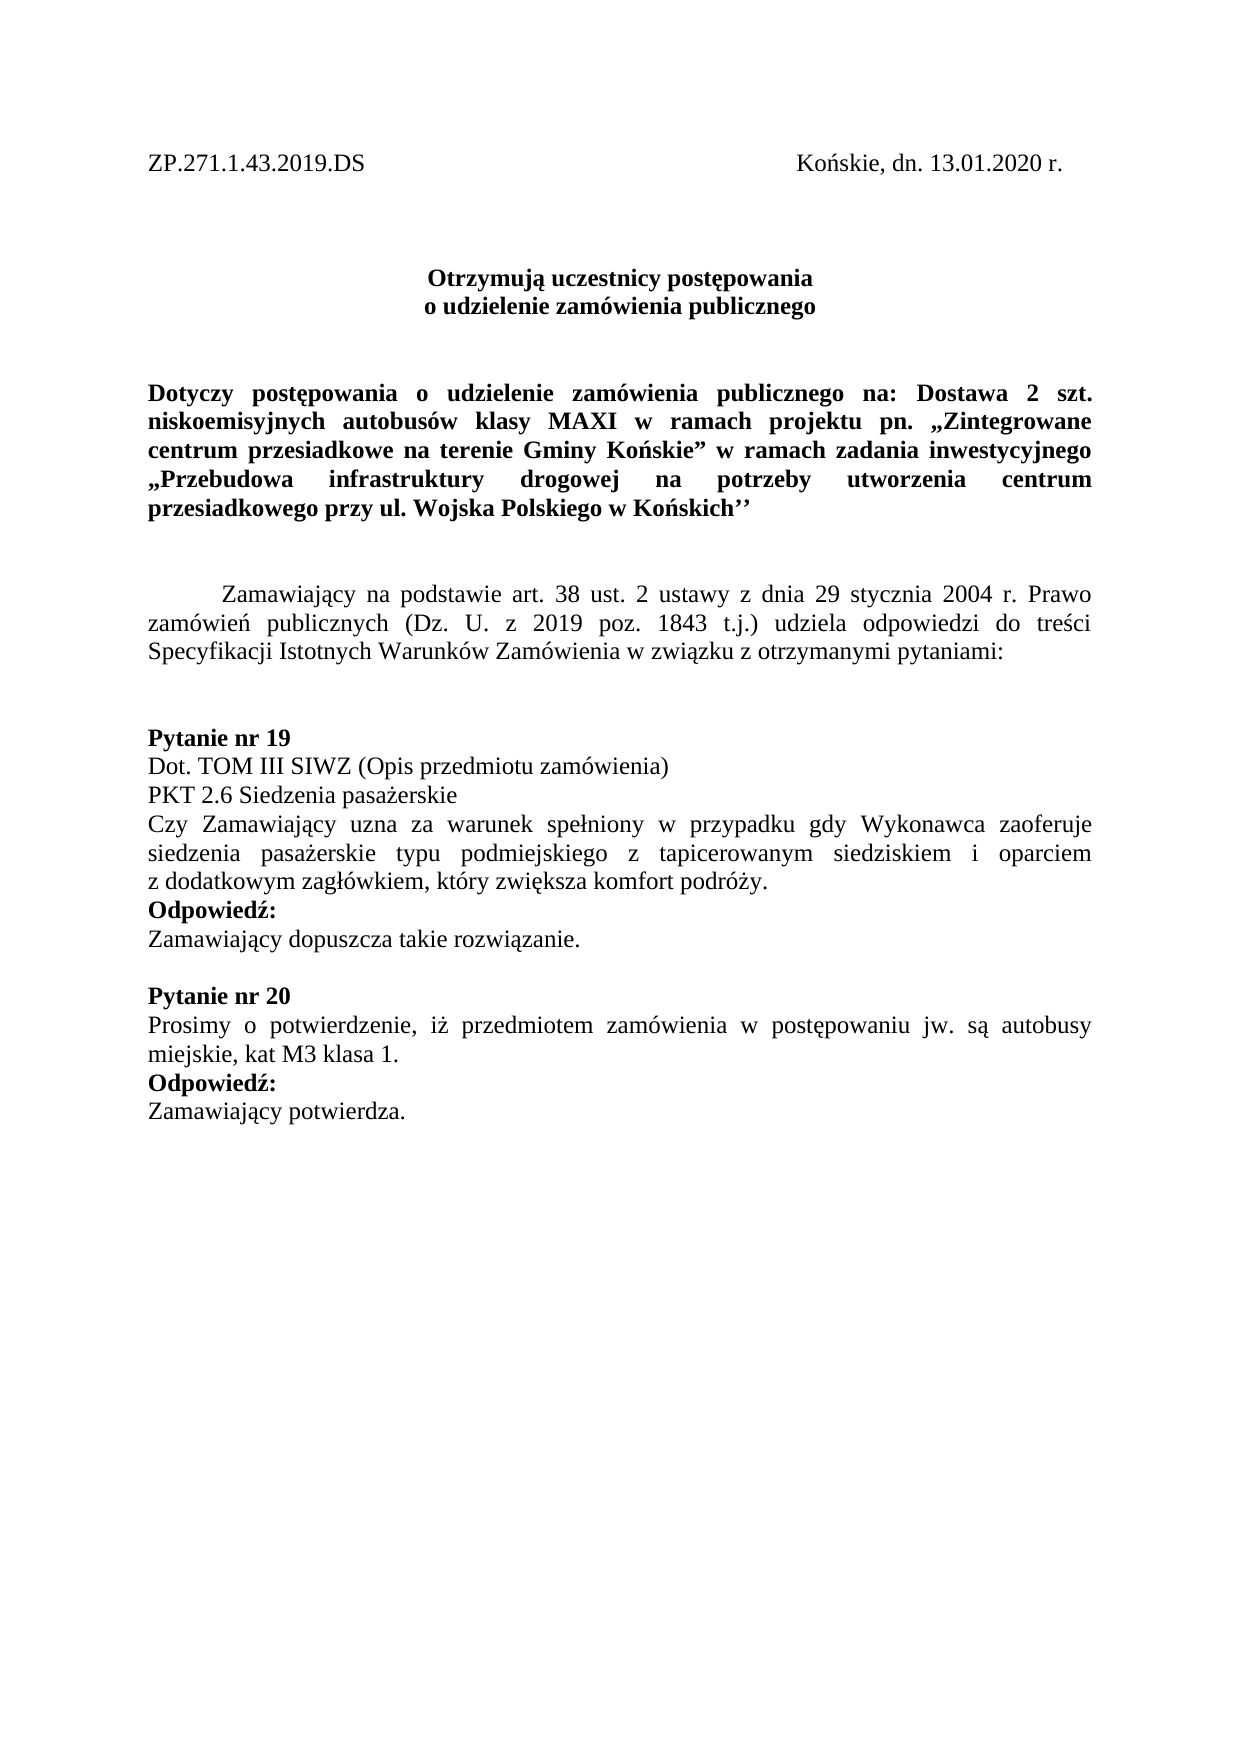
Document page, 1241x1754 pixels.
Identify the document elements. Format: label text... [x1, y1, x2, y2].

text Zamawiający dopuszcza takie rozwiązanie. [148, 924, 1093, 953]
text PKT 2.6 Siedzenia pasażerskie [148, 780, 1093, 809]
text Odpowiedź: [148, 895, 1093, 924]
text Zamawiający na podstawie art. 38 ust. 2 ustawy z dnia 29 stycznia 2004 r. Prawo zamówień publicznych (Dz. U. z 2019 poz. 1843 t.j.) udziela odpowiedzi do treści Specyfikacji Istotnych Warunków Zamówienia w związku z otrzymanymi pytaniami: [148, 579, 1093, 665]
text Dotyczy postępowania o udzielenie zamówienia publicznego na: Dostawa 2 szt. niskoemisyjnych autobusów klasy MAXI w ramach projektu pn. „Zintegrowane centrum przesiadkowe na terenie Gminy Końskie” w ramach zadania inwestycyjnego „Przebudowa infrastruktury drogowej na potrzeby utworzenia centrum przesiadkowego przy ul. Wojska Polskiego w Końskich’’ [148, 378, 1093, 521]
text Prosimy o potwierdzenie, iż przedmiotem zamówienia w postępowaniu jw. są autobusy miejskie, kat M3 klasa 1. [148, 1010, 1093, 1068]
text ZP.271.1.43.2019.DS Końskie, dn. 13.01.2020 r. [148, 148, 1093, 176]
text Pytanie nr 19 [148, 723, 1093, 751]
text o udzielenie zamówienia publicznego [148, 291, 1093, 320]
text Otrzymują uczestnicy postępowania [148, 263, 1093, 291]
text Pytanie nr 20 [148, 981, 1093, 1010]
text Odpowiedź: [148, 1068, 1093, 1096]
text Zamawiający potwierdza. [148, 1096, 1093, 1125]
text Czy Zamawiający uzna za warunek spełniony w przypadku gdy Wykonawca zaoferuje siedzenia pasażerskie typu podmiejskiego z tapicerowanym siedziskiem i oparciem z dodatkowym zagłówkiem, który zwiększa komfort podróży. [148, 809, 1093, 895]
text Dot. TOM III SIWZ (Opis przedmiotu zamówienia) [148, 751, 1093, 780]
